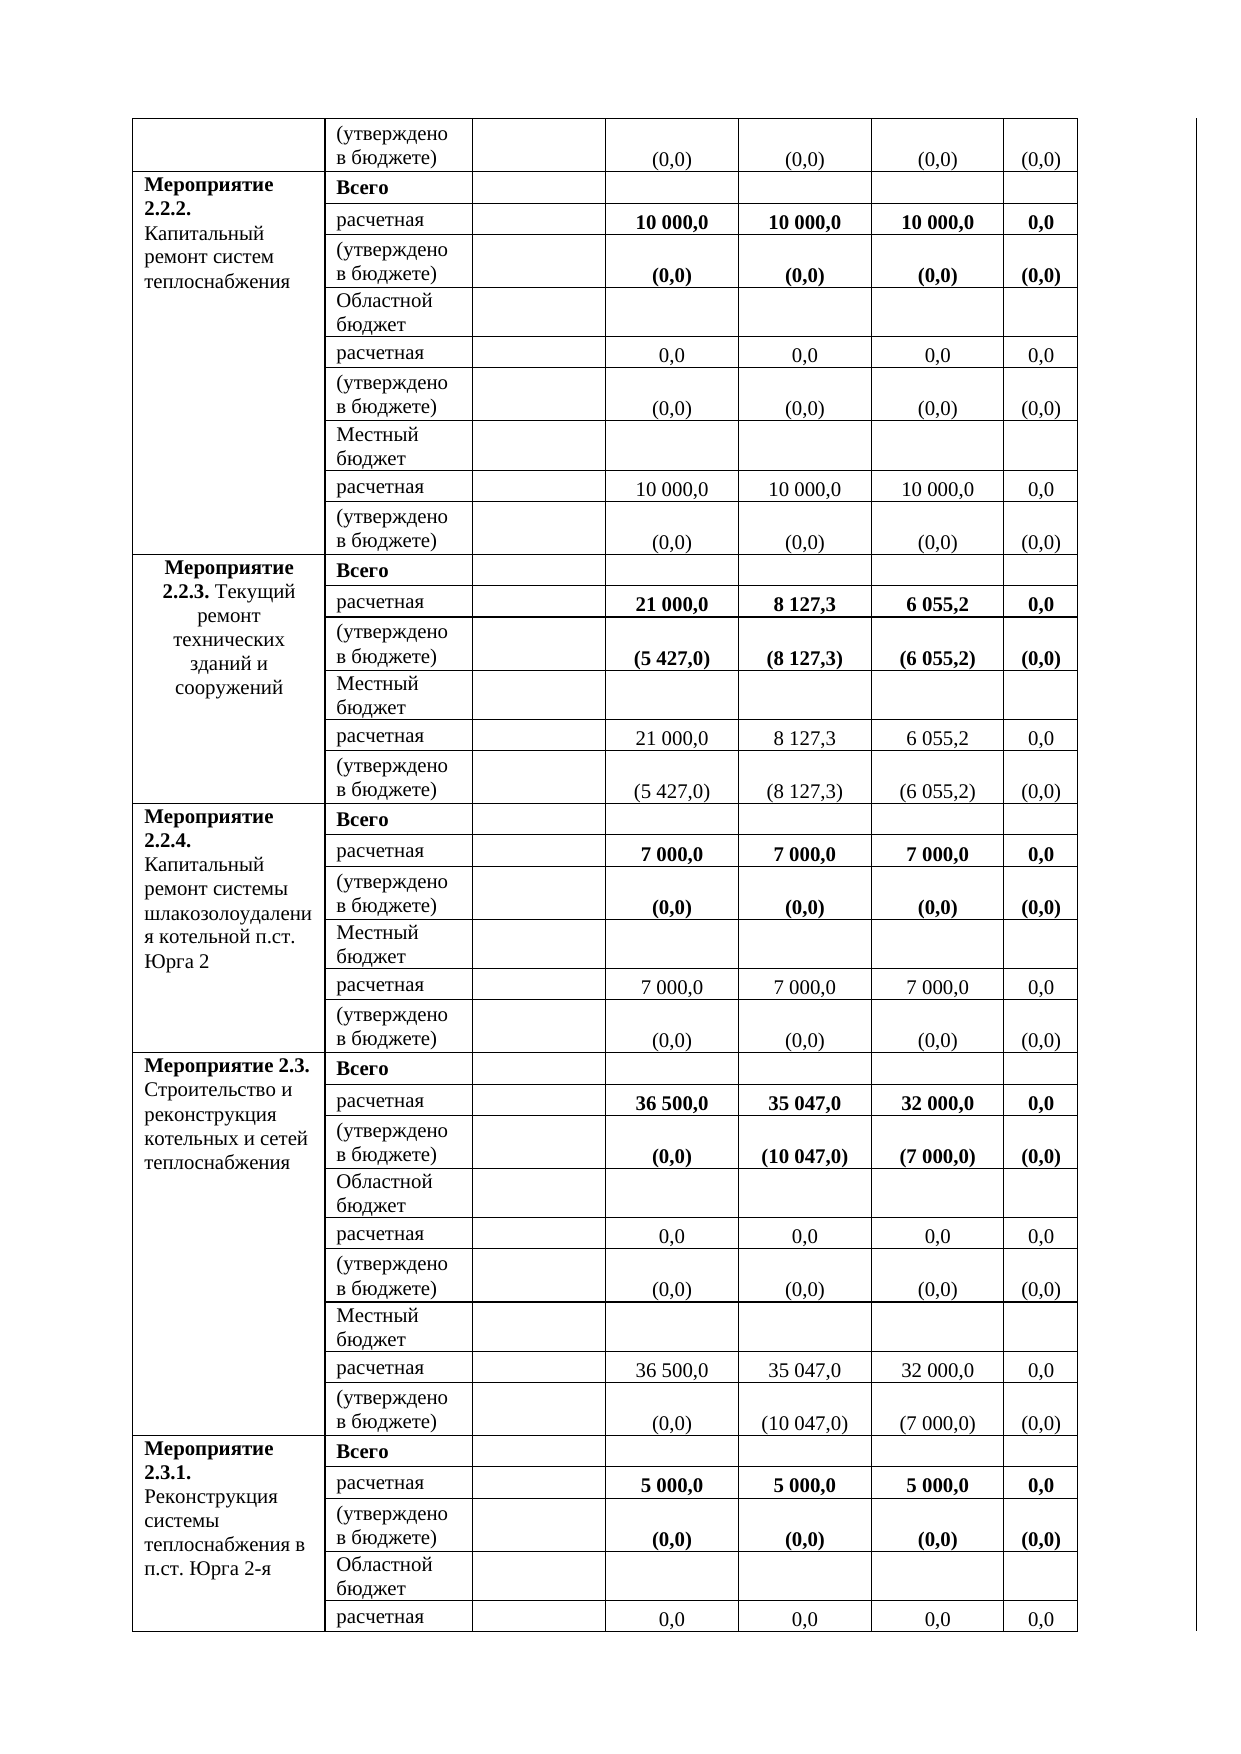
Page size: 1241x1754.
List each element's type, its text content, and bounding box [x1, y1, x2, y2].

table_cell Всего [326, 1436, 472, 1466]
table_cell [739, 1303, 871, 1351]
table_cell 5 000,0 [872, 1467, 1003, 1497]
table_cell расчетная [326, 1601, 472, 1631]
table_cell [473, 867, 605, 919]
table_cell [473, 288, 605, 336]
table_cell [606, 804, 738, 834]
table_cell [473, 1601, 605, 1631]
table_cell [473, 172, 605, 202]
table_cell [606, 555, 738, 585]
table_cell 0,0 [739, 1601, 871, 1631]
table_cell Мероприятие 2.2.3. Текущий ремонт технических зданий и сооружений [133, 555, 324, 803]
table_cell [872, 555, 1003, 585]
table_cell [473, 502, 605, 554]
table_cell Всего [326, 804, 472, 834]
table_cell [473, 1352, 605, 1382]
table_cell (0,0) [1004, 1116, 1077, 1168]
table_cell [1004, 1169, 1077, 1217]
table_cell [473, 421, 605, 469]
table_cell 10 000,0 [872, 204, 1003, 234]
table_cell [1004, 1552, 1077, 1600]
table_cell (0,0) [872, 119, 1003, 171]
table_cell 10 000,0 [606, 204, 738, 234]
table_cell 0,0 [739, 1218, 871, 1248]
table_cell (0,0) [739, 1249, 871, 1301]
table_cell [473, 1383, 605, 1435]
table_cell [872, 804, 1003, 834]
table_cell 7 000,0 [606, 969, 738, 999]
table_cell (0,0) [1004, 368, 1077, 420]
table_cell [1004, 1436, 1077, 1466]
table_cell расчетная [326, 1352, 472, 1382]
table_cell (0,0) [606, 119, 738, 171]
table_cell Мероприятие 2.3. Строительство и реконструкция котельных и сетей теплоснабжения [133, 1053, 324, 1435]
table_cell (0,0) [872, 368, 1003, 420]
table_cell (утверждено в бюджете) [326, 1499, 472, 1551]
table_cell (0,0) [606, 1499, 738, 1551]
table_cell [606, 920, 738, 968]
table_cell [872, 920, 1003, 968]
table_cell [1004, 172, 1077, 202]
table_cell расчетная [326, 1467, 472, 1497]
table_cell 7 000,0 [739, 969, 871, 999]
table_cell 35 047,0 [739, 1085, 871, 1115]
table_cell [606, 421, 738, 469]
table_cell (0,0) [872, 867, 1003, 919]
table_cell 0,0 [739, 337, 871, 367]
table_cell 0,0 [872, 337, 1003, 367]
table_cell [606, 1552, 738, 1600]
table_cell Областной бюджет [326, 288, 472, 336]
table_cell 0,0 [606, 1601, 738, 1631]
table_cell [1004, 920, 1077, 968]
table_cell расчетная [326, 1218, 472, 1248]
table_cell [1004, 421, 1077, 469]
table_cell (0,0) [739, 867, 871, 919]
table_cell (утверждено в бюджете) [326, 867, 472, 919]
table_cell 0,0 [1004, 586, 1077, 616]
table_cell 6 055,2 [872, 720, 1003, 750]
table_cell [1004, 1303, 1077, 1351]
table_cell [473, 751, 605, 803]
table_cell 32 000,0 [872, 1085, 1003, 1115]
table_cell [473, 1218, 605, 1248]
table_cell [739, 172, 871, 202]
table_cell [739, 804, 871, 834]
table_cell (0,0) [872, 1499, 1003, 1551]
table_cell (утверждено в бюджете) [326, 502, 472, 554]
table_cell расчетная [326, 835, 472, 866]
table_cell [473, 720, 605, 750]
table_cell [739, 421, 871, 469]
table_cell Местный бюджет [326, 671, 472, 719]
table_cell (0,0) [606, 368, 738, 420]
table_cell [872, 1303, 1003, 1351]
table_cell (утверждено в бюджете) [326, 119, 472, 171]
table_cell [473, 969, 605, 999]
table_cell 6 055,2 [872, 586, 1003, 616]
table_cell (10 047,0) [739, 1116, 871, 1168]
table_cell [473, 119, 605, 171]
table_cell (6 055,2) [872, 751, 1003, 803]
table_cell [739, 288, 871, 336]
table_cell (0,0) [739, 368, 871, 420]
table_cell (утверждено в бюджете) [326, 618, 472, 669]
table_cell расчетная [326, 1085, 472, 1115]
table_cell расчетная [326, 337, 472, 367]
table_cell (утверждено в бюджете) [326, 1249, 472, 1301]
table_cell [473, 471, 605, 501]
table_cell (утверждено в бюджете) [326, 235, 472, 287]
table_cell 21 000,0 [606, 586, 738, 616]
table_cell [872, 172, 1003, 202]
table_cell 0,0 [1004, 969, 1077, 999]
table_cell (0,0) [739, 502, 871, 554]
table_cell (0,0) [872, 1000, 1003, 1052]
table_cell (0,0) [872, 1249, 1003, 1301]
table_cell (6 055,2) [872, 618, 1003, 669]
table_cell Всего [326, 555, 472, 585]
table_cell [606, 288, 738, 336]
table_cell расчетная [326, 720, 472, 750]
table_cell [739, 1552, 871, 1600]
table_cell (0,0) [606, 235, 738, 287]
table_cell (утверждено в бюджете) [326, 368, 472, 420]
table_cell (0,0) [1004, 1499, 1077, 1551]
table_cell [872, 671, 1003, 719]
table_cell [872, 1169, 1003, 1217]
table_cell 0,0 [1004, 835, 1077, 866]
table_cell Местный бюджет [326, 421, 472, 469]
table_cell 0,0 [1004, 337, 1077, 367]
table_cell [872, 1552, 1003, 1600]
table_cell [606, 172, 738, 202]
table_cell 8 127,3 [739, 586, 871, 616]
table_cell Местный бюджет [326, 1303, 472, 1351]
table_cell [473, 1303, 605, 1351]
table_cell расчетная [326, 969, 472, 999]
table_cell (утверждено в бюджете) [326, 1000, 472, 1052]
table_cell [473, 1085, 605, 1115]
table_cell [473, 1000, 605, 1052]
table_cell 7 000,0 [739, 835, 871, 866]
table_cell (утверждено в бюджете) [326, 751, 472, 803]
table_cell [473, 1169, 605, 1217]
table_cell Всего [326, 1053, 472, 1083]
table_cell Всего [326, 172, 472, 202]
table_cell 10 000,0 [739, 471, 871, 501]
table_cell 21 000,0 [606, 720, 738, 750]
table_cell (7 000,0) [872, 1116, 1003, 1168]
table_cell [473, 804, 605, 834]
table_cell (0,0) [1004, 867, 1077, 919]
table_cell (0,0) [739, 119, 871, 171]
table_cell Мероприятие 2.2.4. Капитальный ремонт системы шлакозолоудаления котельной п.ст. Юрга 2 [133, 804, 324, 1052]
table_cell (0,0) [1004, 1249, 1077, 1301]
table_cell [473, 586, 605, 616]
table_cell Местный бюджет [326, 920, 472, 968]
table_cell [606, 1053, 738, 1083]
table_cell [473, 235, 605, 287]
table_cell [473, 1499, 605, 1551]
table_cell (0,0) [606, 1000, 738, 1052]
table_cell [739, 671, 871, 719]
table_cell [473, 1436, 605, 1466]
table_cell (8 127,3) [739, 618, 871, 669]
table_cell (0,0) [1004, 235, 1077, 287]
table_cell 0,0 [606, 337, 738, 367]
table_cell 10 000,0 [872, 471, 1003, 501]
table_cell (0,0) [606, 502, 738, 554]
table_cell (0,0) [739, 235, 871, 287]
table_cell [473, 1552, 605, 1600]
table_cell [473, 1467, 605, 1497]
table_cell [473, 204, 605, 234]
table_cell Мероприятие 2.2.2. Капитальный ремонт систем теплоснабжения [133, 172, 324, 554]
table_cell [739, 1053, 871, 1083]
table_cell (0,0) [1004, 119, 1077, 171]
table_cell [872, 1436, 1003, 1466]
table_cell 10 000,0 [739, 204, 871, 234]
table_cell (0,0) [1004, 1000, 1077, 1052]
table_cell 0,0 [1004, 1218, 1077, 1248]
table_cell 0,0 [606, 1218, 738, 1248]
table_cell 0,0 [872, 1601, 1003, 1631]
table_cell [606, 1436, 738, 1466]
table_cell 0,0 [1004, 1085, 1077, 1115]
table_cell (0,0) [1004, 1383, 1077, 1435]
table_cell [473, 1249, 605, 1301]
table_cell (5 427,0) [606, 751, 738, 803]
table_cell (0,0) [1004, 502, 1077, 554]
table_cell 0,0 [1004, 204, 1077, 234]
table_cell [473, 555, 605, 585]
table_cell (0,0) [872, 502, 1003, 554]
table_cell Областной бюджет [326, 1169, 472, 1217]
table_cell 0,0 [1004, 720, 1077, 750]
table_cell [872, 288, 1003, 336]
table_cell 0,0 [1004, 471, 1077, 501]
table_cell 35 047,0 [739, 1352, 871, 1382]
table_cell (8 127,3) [739, 751, 871, 803]
table_cell Областной бюджет [326, 1552, 472, 1600]
table_cell [739, 1169, 871, 1217]
table_cell (5 427,0) [606, 618, 738, 669]
table_cell 7 000,0 [872, 835, 1003, 866]
table_cell [739, 1436, 871, 1466]
table_cell [473, 618, 605, 669]
table_cell (0,0) [606, 1249, 738, 1301]
table_cell (0,0) [1004, 751, 1077, 803]
table_cell [606, 1303, 738, 1351]
table_cell [872, 421, 1003, 469]
table_cell 7 000,0 [872, 969, 1003, 999]
table_cell [473, 671, 605, 719]
table_cell 32 000,0 [872, 1352, 1003, 1382]
table_cell Мероприятие 2.3.1. Реконструкция системы теплоснабжения в п.ст. Юрга 2-я [133, 1436, 324, 1631]
table_cell 5 000,0 [739, 1467, 871, 1497]
table_cell [473, 835, 605, 866]
table_cell (10 047,0) [739, 1383, 871, 1435]
table_cell [739, 555, 871, 585]
table_cell (0,0) [1004, 618, 1077, 669]
table_cell (0,0) [606, 867, 738, 919]
table_cell (7 000,0) [872, 1383, 1003, 1435]
table_cell (0,0) [739, 1000, 871, 1052]
table_cell 0,0 [1004, 1467, 1077, 1497]
table_cell [473, 1116, 605, 1168]
table_cell (0,0) [872, 235, 1003, 287]
table_cell 7 000,0 [606, 835, 738, 866]
table_cell (утверждено в бюджете) [326, 1383, 472, 1435]
table_cell (утверждено в бюджете) [326, 1116, 472, 1168]
table_cell (0,0) [606, 1383, 738, 1435]
table_cell [1004, 804, 1077, 834]
table_cell расчетная [326, 204, 472, 234]
table_cell расчетная [326, 471, 472, 501]
table_cell [872, 1053, 1003, 1083]
table_cell 0,0 [1004, 1601, 1077, 1631]
table_cell (0,0) [739, 1499, 871, 1551]
table_cell [1004, 1053, 1077, 1083]
table_cell (0,0) [606, 1116, 738, 1168]
table_cell 0,0 [1004, 1352, 1077, 1382]
table_cell [473, 1053, 605, 1083]
table_cell 36 500,0 [606, 1085, 738, 1115]
table_cell [473, 337, 605, 367]
table_cell 8 127,3 [739, 720, 871, 750]
table_cell [606, 671, 738, 719]
table_cell [606, 1169, 738, 1217]
table_cell расчетная [326, 586, 472, 616]
table_cell [1004, 555, 1077, 585]
table_cell 10 000,0 [606, 471, 738, 501]
table_cell [473, 368, 605, 420]
table_cell 36 500,0 [606, 1352, 738, 1382]
table_cell [1004, 288, 1077, 336]
table_cell [1004, 671, 1077, 719]
table_cell [739, 920, 871, 968]
table_cell 0,0 [872, 1218, 1003, 1248]
table_cell [473, 920, 605, 968]
table_cell 5 000,0 [606, 1467, 738, 1497]
